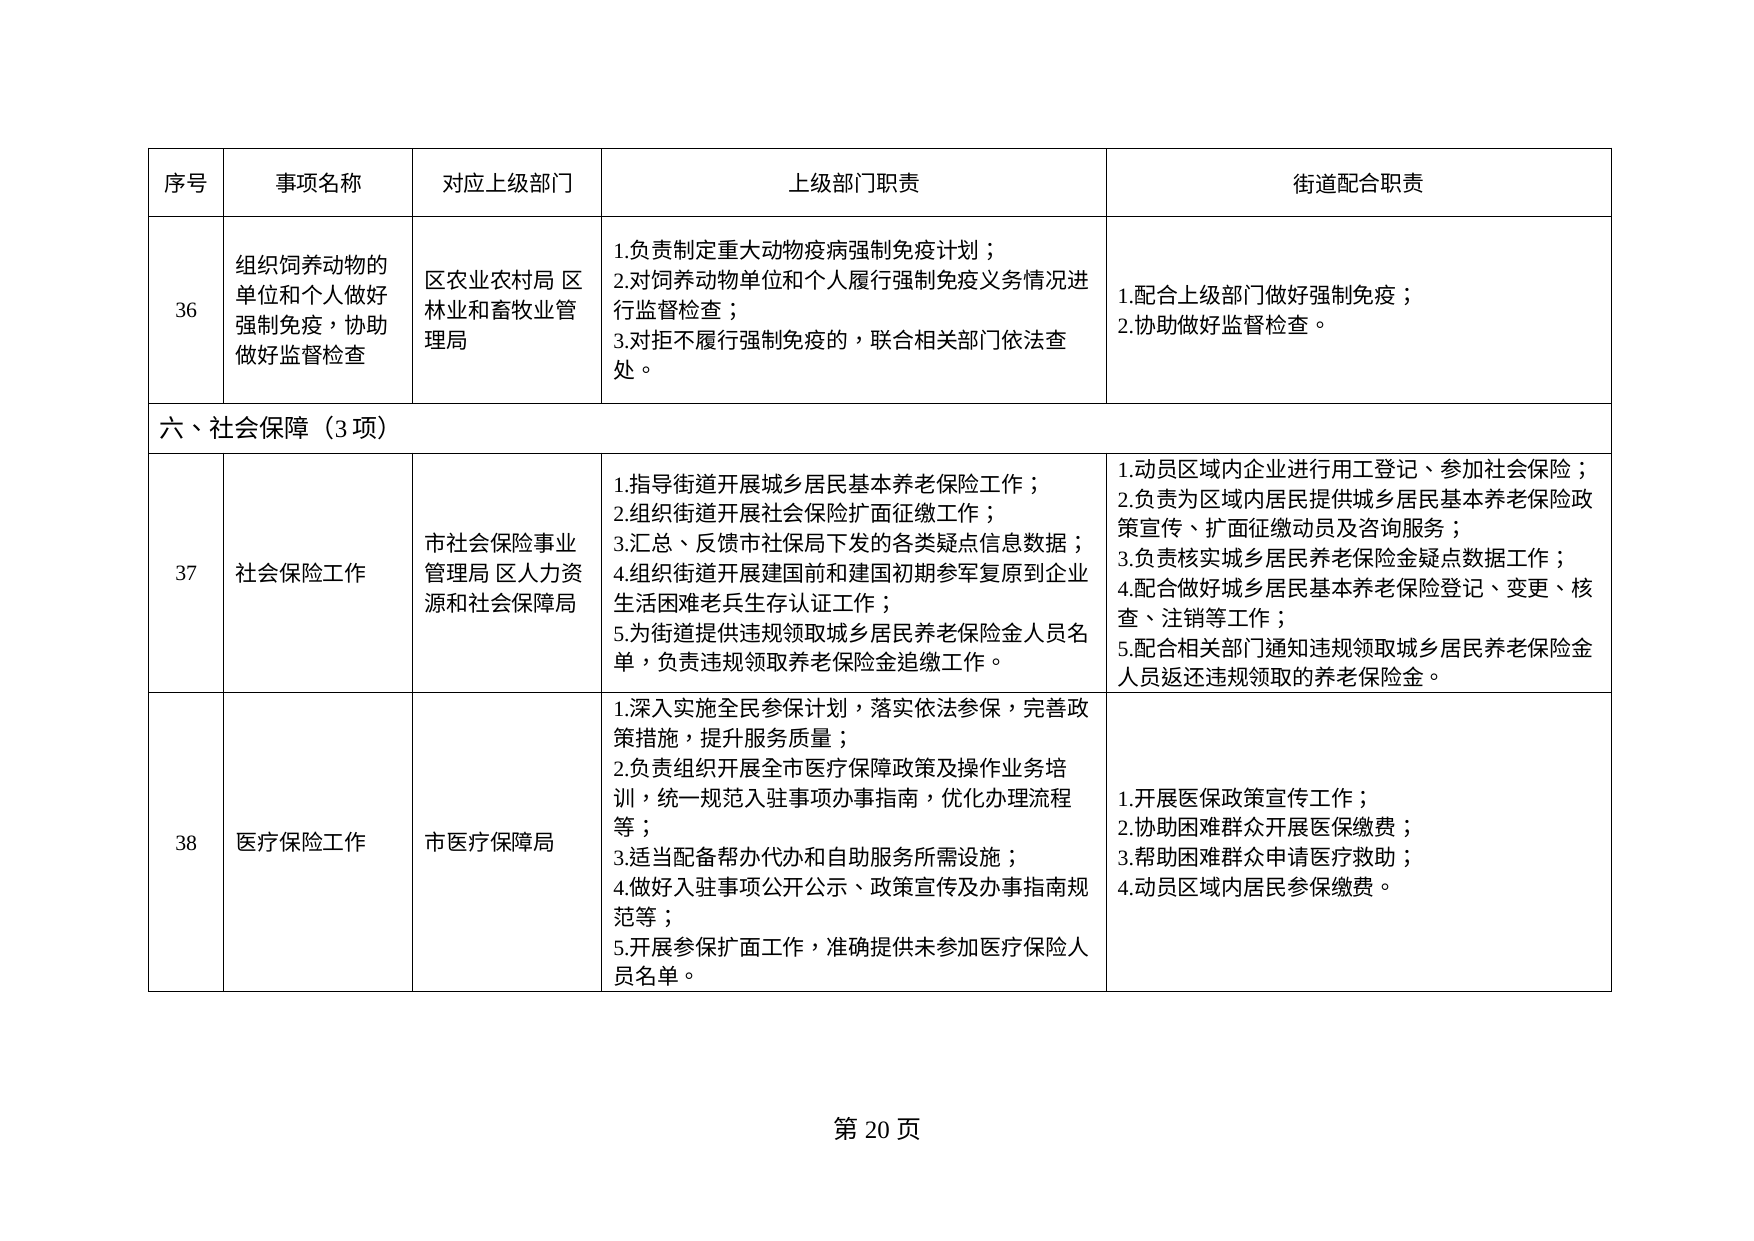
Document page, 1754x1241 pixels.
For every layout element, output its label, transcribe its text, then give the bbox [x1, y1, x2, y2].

table_cell 市社会保险事业管理局 区人力资源和社会保障局 [413, 454, 601, 692]
table_cell 市医疗保障局 [413, 693, 601, 991]
table_header 序号 [149, 149, 223, 216]
table_header 对应上级部门 [413, 149, 601, 216]
table_cell 1.深入实施全民参保计划，落实依法参保，完善政策措施，提升服务质量； 2.负责组织开展全市医疗保障政策及操作业务培训，统一规范入驻事项办事指南，优化办理流程等； 3.适当配备帮办代办和自助服务所需设施； 4.做好入驻事项公开公示、政策宣传及办事指南规范等； 5.开展参保扩面工作，准确提供未参加医疗保险人员名单。 [602, 693, 1106, 991]
table_header 事项名称 [224, 149, 412, 216]
table_header 上级部门职责 [602, 149, 1106, 216]
table_cell 38 [149, 693, 223, 991]
table_cell 区农业农村局 区林业和畜牧业管理局 [413, 217, 601, 403]
table_cell 1.动员区域内企业进行用工登记、参加社会保险； 2.负责为区域内居民提供城乡居民基本养老保险政策宣传、扩面征缴动员及咨询服务； 3.负责核实城乡居民养老保险金疑点数据工作； 4.配合做好城乡居民基本养老保险登记、变更、核查、注销等工作； 5.配合相关部门通知违规领取城乡居民养老保险金人员返还违规领取的养老保险金。 [1107, 454, 1611, 692]
table_cell 组织饲养动物的单位和个人做好强制免疫，协助做好监督检查 [224, 217, 412, 403]
table_cell 六、社会保障（3项） [149, 404, 1611, 453]
table_cell 36 [149, 217, 223, 403]
table_cell 1.负责制定重大动物疫病强制免疫计划； 2.对饲养动物单位和个人履行强制免疫义务情况进行监督检查； 3.对拒不履行强制免疫的，联合相关部门依法查处。 [602, 217, 1106, 403]
table_cell 1.配合上级部门做好强制免疫； 2.协助做好监督检查。 [1107, 217, 1611, 403]
table_cell 1.开展医保政策宣传工作； 2.协助困难群众开展医保缴费； 3.帮助困难群众申请医疗救助； 4.动员区域内居民参保缴费。 [1107, 693, 1611, 991]
table_header 街道配合职责 [1107, 149, 1611, 216]
table_cell 1.指导街道开展城乡居民基本养老保险工作； 2.组织街道开展社会保险扩面征缴工作； 3.汇总、反馈市社保局下发的各类疑点信息数据； 4.组织街道开展建国前和建国初期参军复原到企业生活困难老兵生存认证工作； 5.为街道提供违规领取城乡居民养老保险金人员名单，负责违规领取养老保险金追缴工作。 [602, 454, 1106, 692]
table_cell 37 [149, 454, 223, 692]
table_cell 社会保险工作 [224, 454, 412, 692]
table_cell 医疗保险工作 [224, 693, 412, 991]
